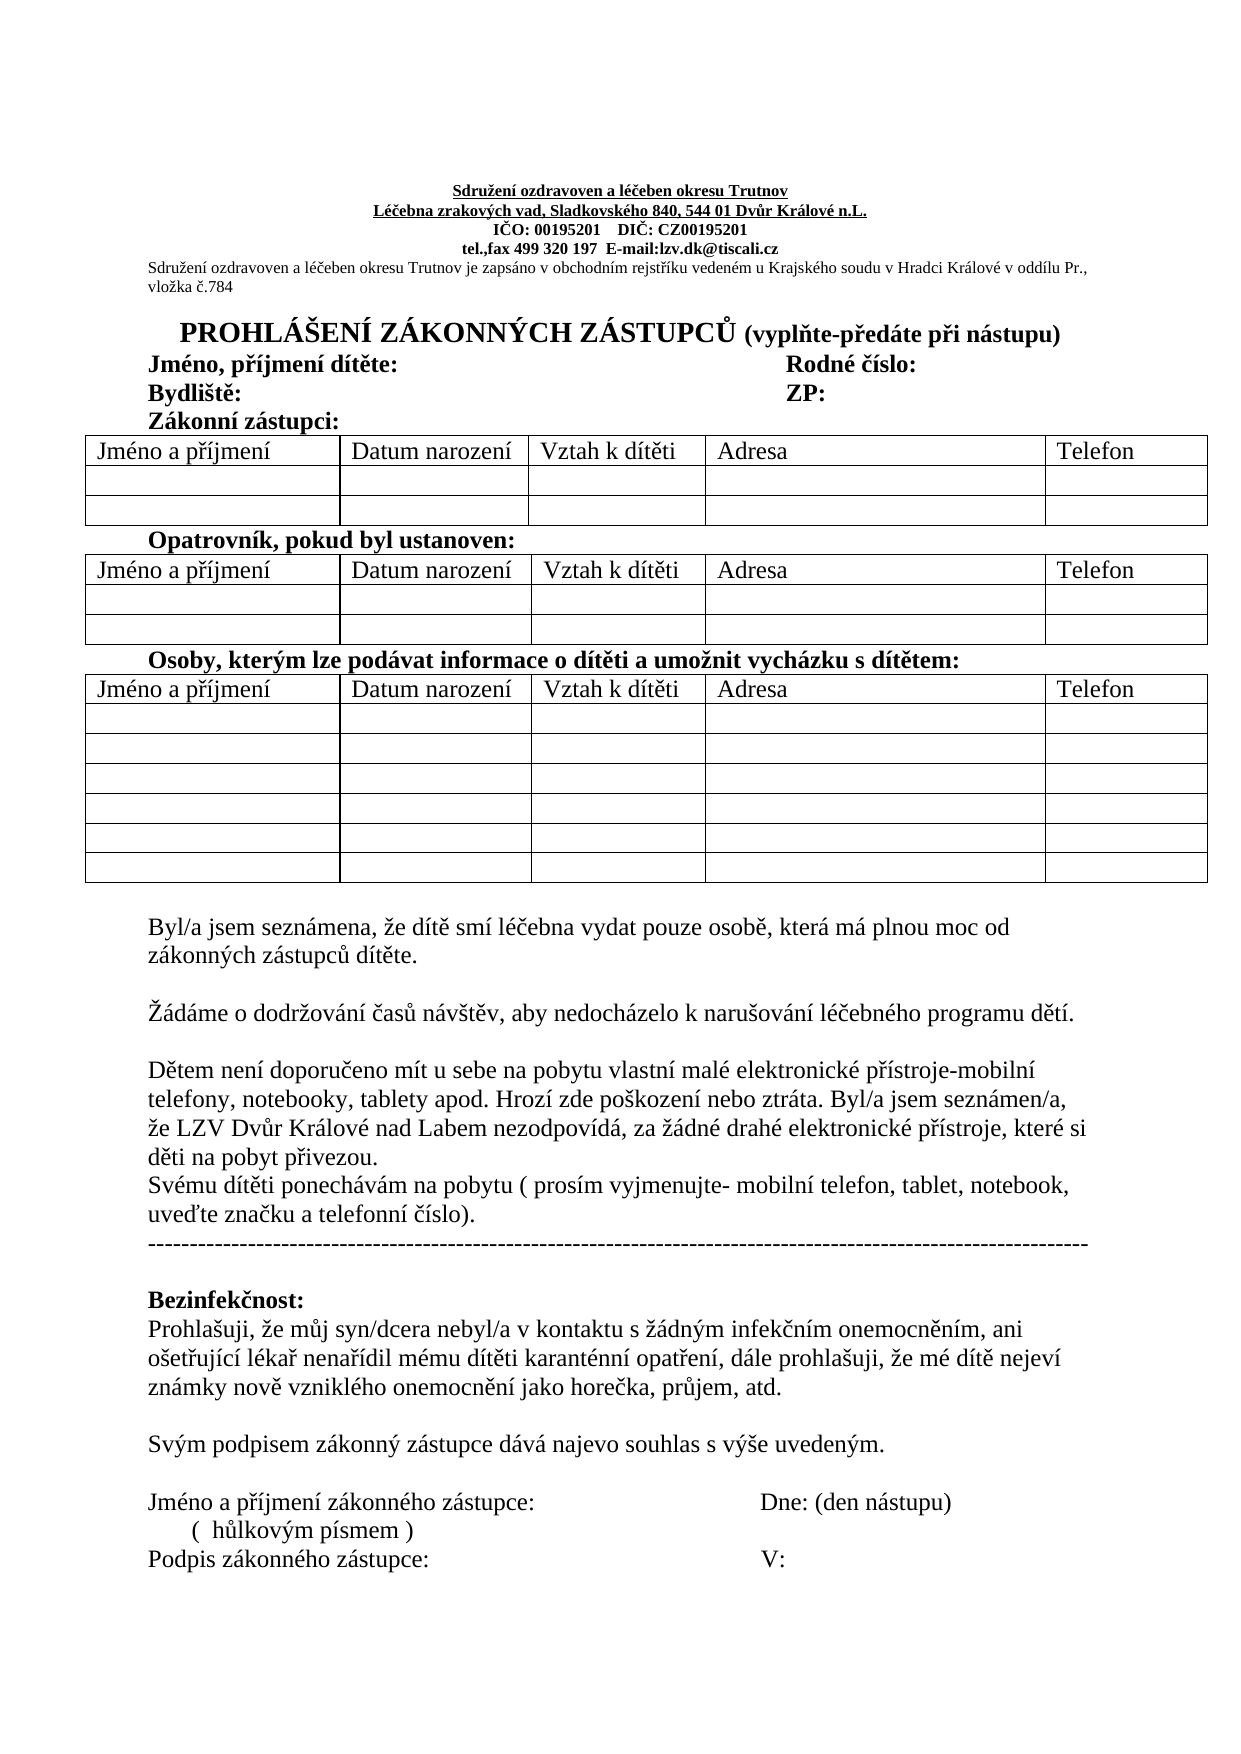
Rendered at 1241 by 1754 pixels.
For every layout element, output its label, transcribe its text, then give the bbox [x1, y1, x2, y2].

table_cell [532, 615, 705, 644]
table_header Vztah k dítěti [532, 555, 705, 584]
table_cell [1046, 764, 1207, 793]
text ( hůlkovým písmem ) [148, 1516, 1093, 1544]
table_cell [532, 704, 705, 733]
table_cell [341, 496, 528, 524]
table_cell [341, 734, 531, 763]
text Prohlašuji, že můj syn/dcera nebyl/a v kontaktu s žádným infekčním onemocněním, ani ošetřující lékař nenařídil mému dítěti karanténní opatření, dále prohlašuji, že mé dítě nejeví známky nově vzniklého onemocnění jako horečka, průjem, atd. [148, 1314, 1093, 1401]
text Dětem není doporučeno mít u sebe na pobytu vlastní malé elektronické přístroje-mobilní telefony, notebooky, tablety apod. Hrozí zde poškození nebo ztráta. Byl/a jsem seznámen/a, že LZV Dvůr Králové nad Labem nezodpovídá, za žádné drahé elektronické přístroje, které si děti na pobyt přivezou. [148, 1056, 1093, 1171]
table_cell [1046, 585, 1207, 614]
table_cell [86, 615, 339, 644]
table_cell [86, 824, 339, 852]
table_header Adresa [706, 436, 1045, 465]
table_cell [532, 585, 705, 614]
text PROHLÁŠENÍ ZÁKONNÝCH ZÁSTUPCŮ (vyplňte-předáte při nástupu) [148, 315, 1093, 349]
table_cell [341, 585, 531, 614]
table_header Adresa [706, 555, 1045, 584]
table_cell [706, 853, 1045, 882]
text Podpis zákonného zástupce: V: [148, 1544, 1093, 1573]
text Jméno a příjmení zákonného zástupce: Dne: (den nástupu) [148, 1487, 1093, 1516]
subtitle tel.,fax 499 320 197 E-mail:lzv.dk@tiscali.cz [148, 239, 1093, 258]
table_header Datum narození [341, 436, 528, 465]
text Zákonní zástupci: [148, 406, 1093, 435]
table_cell [529, 496, 705, 524]
table_header Jméno a příjmení [86, 675, 339, 703]
text Svým podpisem zákonný zástupce dává najevo souhlas s výše uvedeným. [148, 1429, 1093, 1458]
table_header Telefon [1046, 555, 1207, 584]
table_cell [706, 615, 1045, 644]
table_header Vztah k dítěti [532, 675, 705, 703]
table_cell [1046, 824, 1207, 852]
table_cell [1046, 704, 1207, 733]
table_header Telefon [1046, 436, 1207, 465]
table_header Telefon [1046, 675, 1207, 703]
table_cell [341, 794, 531, 822]
table_cell [86, 853, 339, 882]
table_cell [1046, 794, 1207, 822]
table_cell [86, 466, 339, 495]
table_cell [1046, 734, 1207, 763]
table_cell [341, 853, 531, 882]
table_cell [86, 704, 339, 733]
table_cell [86, 734, 339, 763]
table_header Vztah k dítěti [529, 436, 705, 465]
table_cell [706, 764, 1045, 793]
table_header Datum narození [341, 555, 531, 584]
table_cell [706, 704, 1045, 733]
table_header Datum narození [341, 675, 531, 703]
table_cell [706, 466, 1045, 495]
table_cell [341, 824, 531, 852]
title Sdružení ozdravoven a léčeben okresu Trutnov [148, 181, 1093, 200]
text Sdružení ozdravoven a léčeben okresu Trutnov je zapsáno v obchodním rejstříku vedeném u Krajského soudu v Hradci Králové v oddílu Pr., vložka č.784 [148, 258, 1093, 296]
table_cell [341, 466, 528, 495]
table_header Jméno a příjmení [86, 436, 339, 465]
table_header Adresa [706, 675, 1045, 703]
table_cell [532, 853, 705, 882]
table_cell [532, 794, 705, 822]
text Bezinfekčnost: [148, 1286, 1093, 1314]
table_cell [1046, 853, 1207, 882]
text Opatrovník, pokud byl ustanoven: [148, 526, 1093, 554]
text Osoby, kterým lze podávat informace o dítěti a umožnit vycházku s dítětem: [148, 645, 1093, 673]
text ----------------------------------------------------------------------------------------------------------------- [148, 1228, 1093, 1257]
text Jméno, příjmení dítěte: Rodné číslo: [148, 349, 1093, 378]
table_cell [341, 764, 531, 793]
table_cell [532, 734, 705, 763]
table_cell [532, 764, 705, 793]
table_cell [706, 794, 1045, 822]
table_cell [1046, 615, 1207, 644]
table_cell [341, 704, 531, 733]
text Žádáme o dodržování časů návštěv, aby nedocházelo k narušování léčebného programu dětí. [148, 998, 1093, 1027]
text Byl/a jsem seznámena, že dítě smí léčebna vydat pouze osobě, která má plnou moc od zákonných zástupců dítěte. [148, 912, 1093, 969]
table_cell [341, 615, 531, 644]
table_cell [529, 466, 705, 495]
text Bydliště: ZP: [148, 378, 1093, 406]
table_cell [1046, 466, 1207, 495]
table_cell [532, 824, 705, 852]
table_cell [86, 496, 339, 524]
table_cell [86, 585, 339, 614]
table_cell [706, 496, 1045, 524]
table_cell [1046, 496, 1207, 524]
table_header Jméno a příjmení [86, 555, 339, 584]
table_cell [706, 824, 1045, 852]
table_cell [86, 764, 339, 793]
subtitle IČO: 00195201 DIČ: CZ00195201 [148, 219, 1093, 239]
text Svému dítěti ponechávám na pobytu ( prosím vyjmenujte- mobilní telefon, tablet, notebook, uveďte značku a telefonní číslo). [148, 1171, 1093, 1228]
table_cell [86, 794, 339, 822]
table_cell [706, 585, 1045, 614]
table_cell [706, 734, 1045, 763]
text Léčebna zrakových vad, Sladkovského 840, 544 01 Dvůr Králové n.L. [148, 200, 1093, 219]
